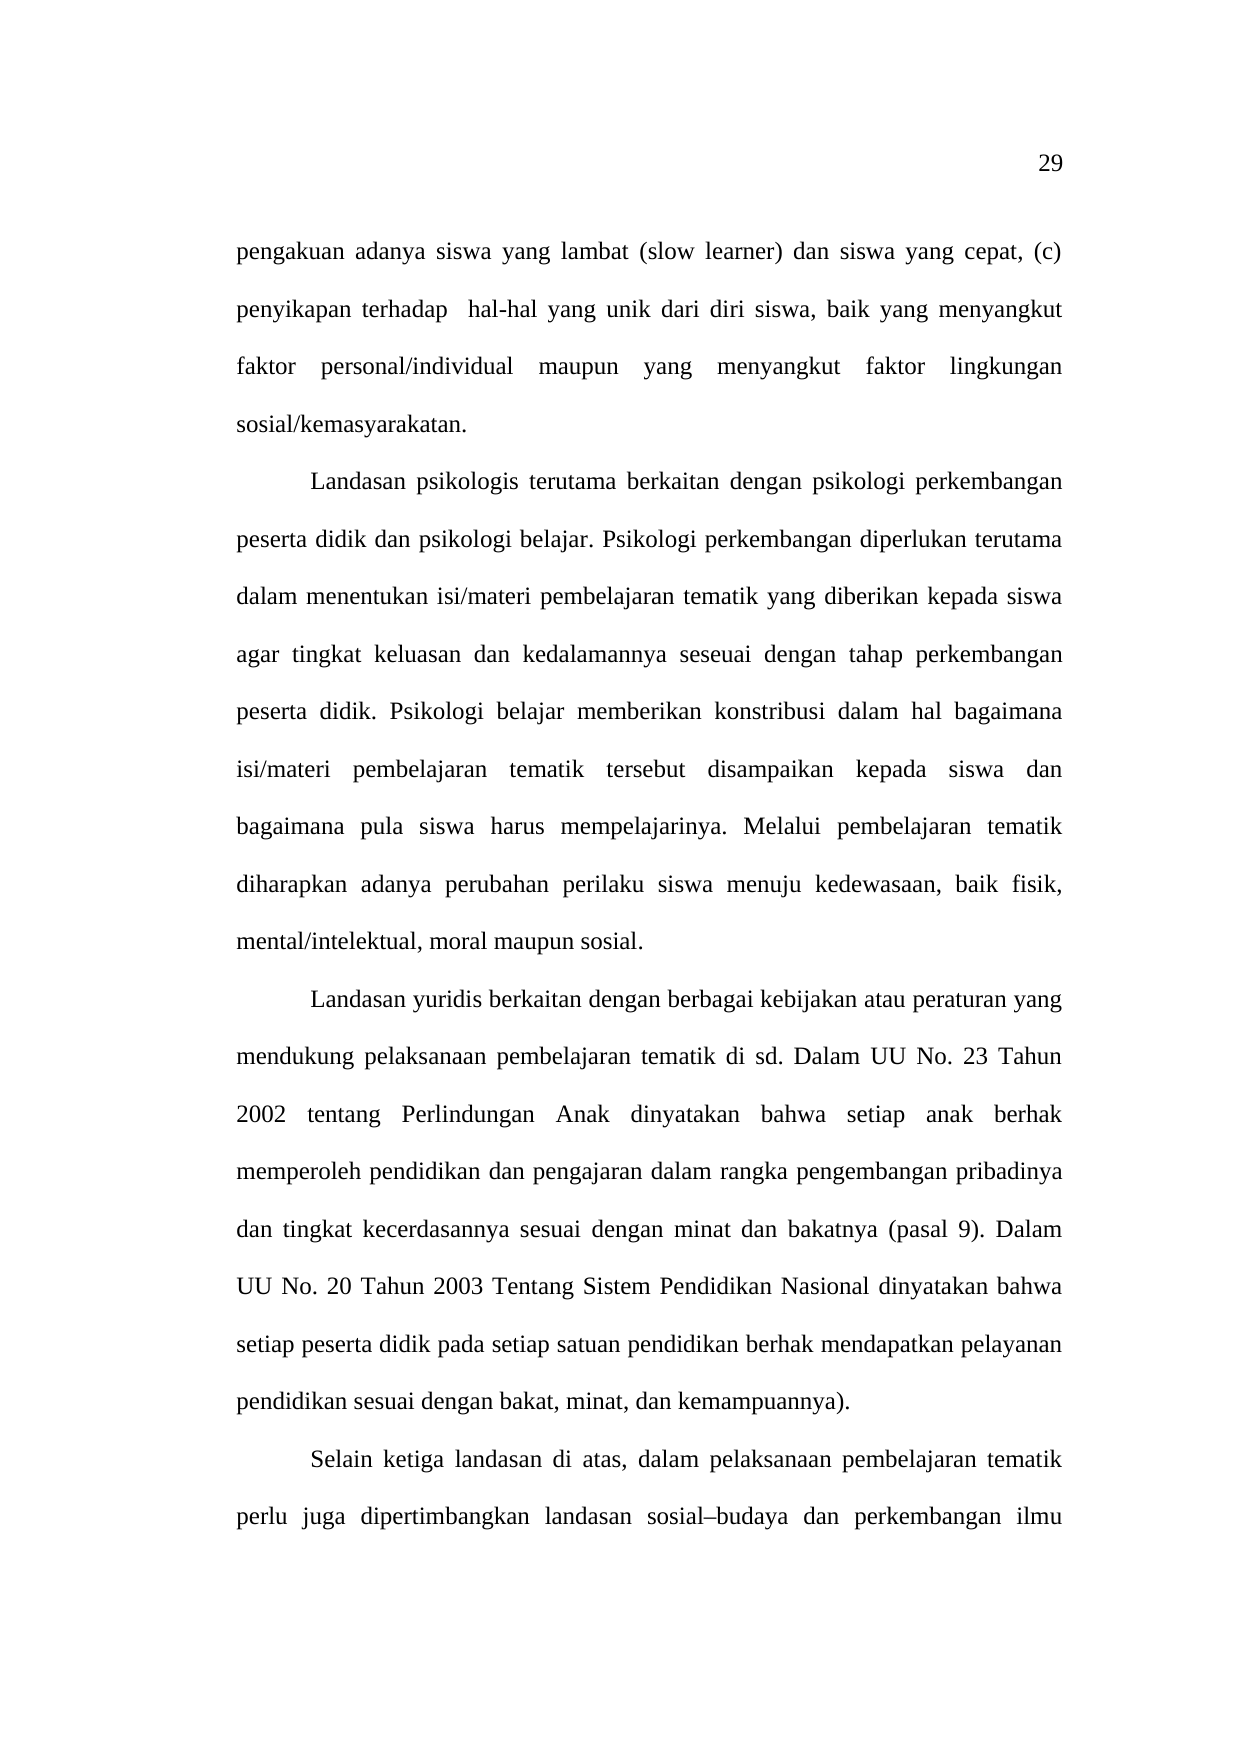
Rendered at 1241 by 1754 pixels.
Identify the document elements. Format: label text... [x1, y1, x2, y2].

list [236, 1444, 1063, 1530]
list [236, 236, 1063, 437]
list Landasan psikologis terutama berkaitan dengan psikologi perkembangan peserta didik dan psikologi belajar. Psikologi perkembangan diperlukan terutama dalam menentukan isi/materi pembelajaran tematik yang diberikan kepada siswa agar tingkat keluasan dan kedalamannya seseuai dengan tahap perkembangan peserta didik. Psikologi belajar memberikan konstribusi dalam hal bagaimana isi/materi pembelajaran tematik tersebut disampaikan kepada siswa dan bagaimana pula siswa harus mempelajarinya. Melalui pembelajaran tematik diharapkan adanya perubahan perilaku siswa menuju kedewasaan, baik fisik, mental/intelektual, moral maupun sosial. [236, 466, 1063, 955]
list Landasan yuridis berkaitan dengan berbagai kebijakan atau peraturan yang mendukung pelaksanaan pembelajaran tematik di sd. Dalam UU No. 23 Tahun 2002 tentang Perlindungan Anak dinyatakan bahwa setiap anak berhak memperoleh pendidikan dan pengajaran dalam rangka pengembangan pribadinya dan tingkat kecerdasannya sesuai dengan minat dan bakatnya (pasal 9). Dalam UU No. 20 Tahun 2003 Tentang Sistem Pendidikan Nasional dinyatakan bahwa setiap peserta didik pada setiap satuan pendidikan berhak mendapatkan pelayanan pendidikan sesuai dengan bakat, minat, dan kemampuannya). [236, 984, 1063, 1415]
